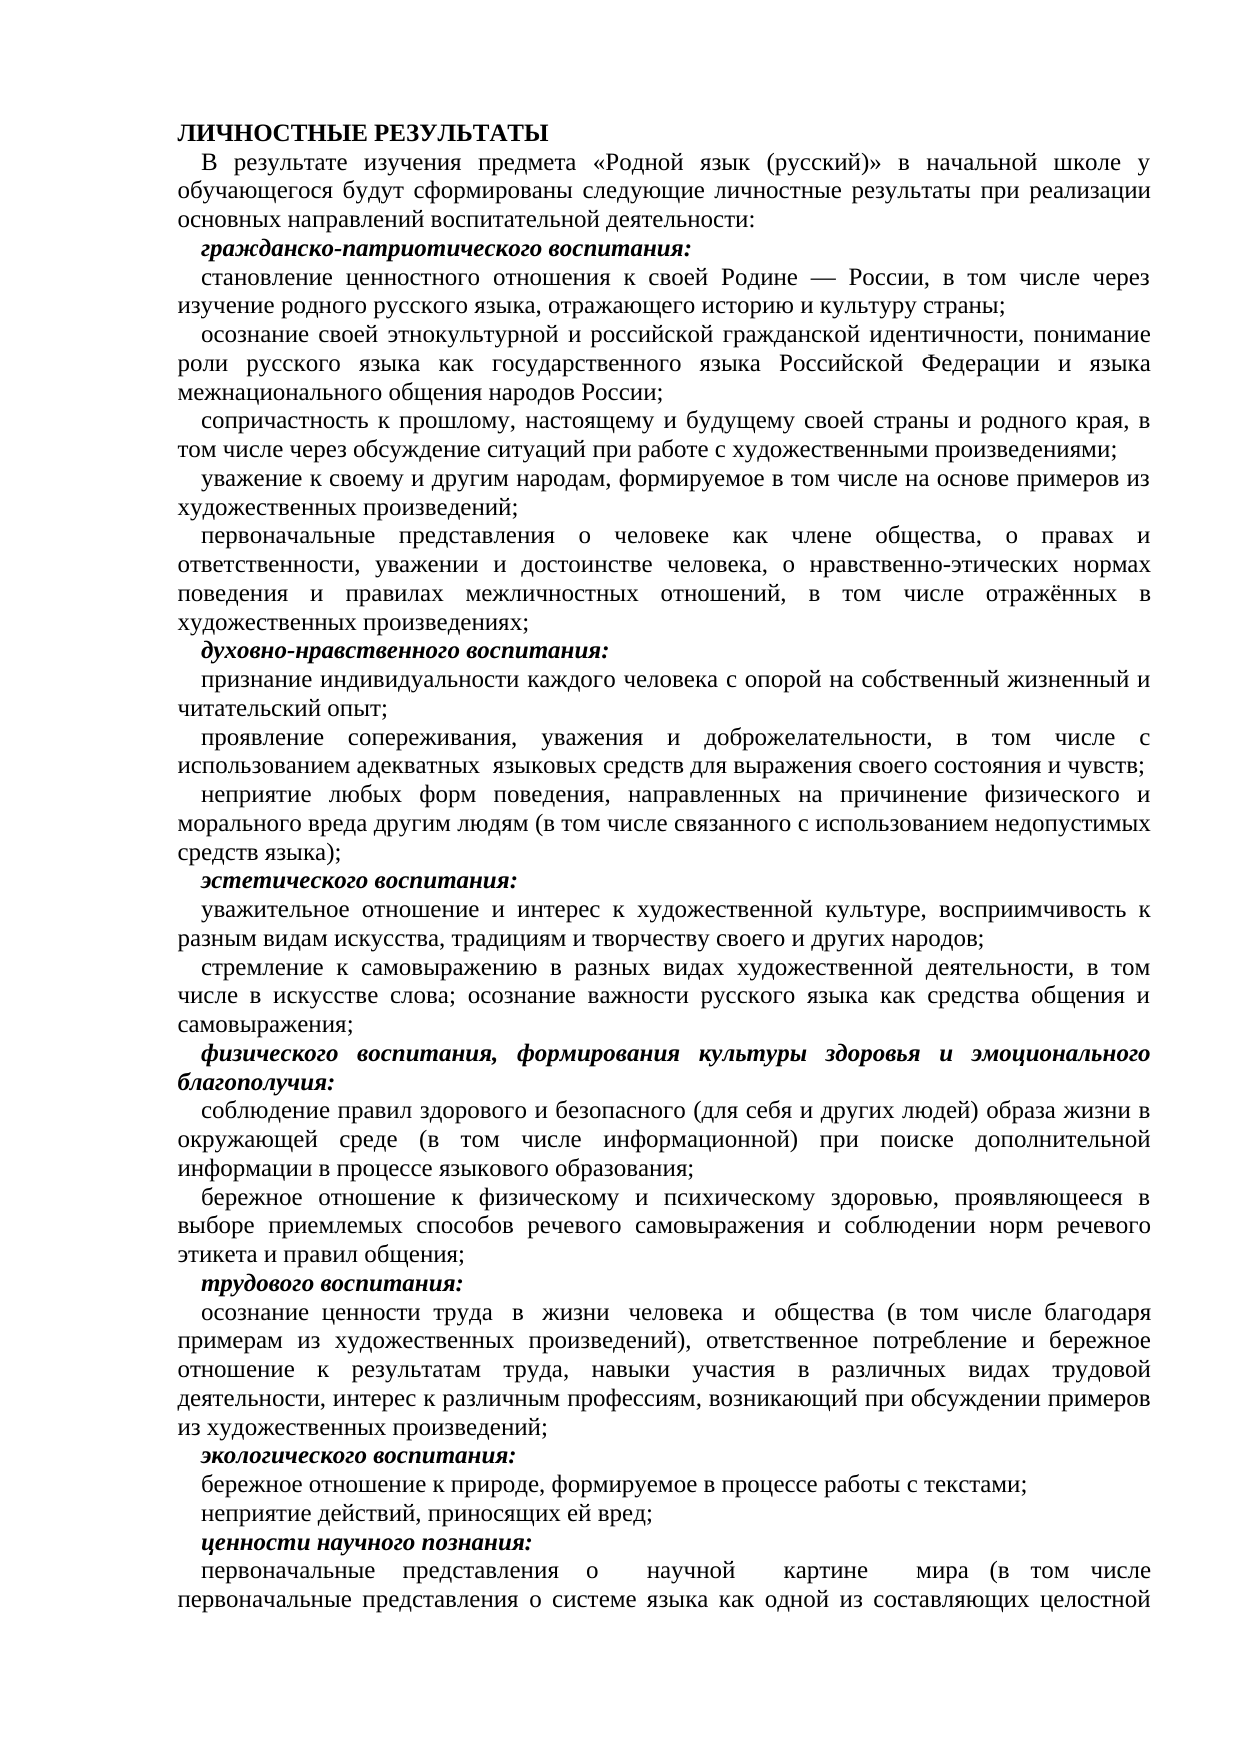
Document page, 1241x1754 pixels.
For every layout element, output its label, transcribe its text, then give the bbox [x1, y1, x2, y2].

text уважительное отношение и интерес к художественной культуре, восприимчивость к разным видам искусства, традициям и творчеству своего и других народов; [177, 894, 1152, 952]
text трудового воспитания: [177, 1268, 1152, 1297]
text уважение к своему и другим народам, формируемое в том числе на основе примеров из художественных произведений; [177, 463, 1152, 521]
text бережное отношение к природе, формируемое в процессе работы с текстами; [177, 1469, 1152, 1498]
text соблюдение правил здорового и безопасного (для себя и других людей) образа жизни в окружающей среде (в том числе информационной) при поиске дополнительной информации в процессе языкового образования; [177, 1096, 1152, 1182]
text эстетического воспитания: [177, 866, 1152, 894]
text становление ценностного отношения к своей Родине — России, в том числе через изучение родного русского языка, отражающего историю и культуру страны; [177, 262, 1152, 319]
text физического воспитания, формирования культуры здоровья и эмоционального благополучия: [177, 1038, 1152, 1096]
text духовно-нравственного воспитания: [177, 636, 1152, 664]
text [177, 1556, 1152, 1613]
text признание индивидуальности каждого человека с опорой на собственный жизненный и читательский опыт; [177, 664, 1152, 722]
text бережное отношение к физическому и психическому здоровью, проявляющееся в выборе приемлемых способов речевого самовыражения и соблюдении норм речевого этикета и правил общения; [177, 1182, 1152, 1268]
text В результате изучения предмета «Родной язык (русский)» в начальной школе у обучающегося будут сформированы следующие личностные результаты при реализации основных направлений воспитательной деятельности: [177, 147, 1152, 233]
text экологического воспитания: [177, 1441, 1152, 1469]
text проявление сопереживания, уважения и доброжелательности, в том числе с использованием адекватных языковых средств для выражения своего состояния и чувств; [177, 722, 1152, 779]
text осознание ценности труда в жизни человека и общества (в том числе благодаря примерам из художественных произведений), ответственное потребление и бережное отношение к результатам труда, навыки участия в различных видах трудовой деятельности, интерес к различным профессиям, возникающий при обсуждении примеров из художественных произведений; [177, 1297, 1152, 1441]
text ЛИЧНОСТНЫЕ РЕЗУЛЬТАТЫ [177, 118, 1152, 147]
text первоначальные представления о человеке как члене общества, о правах и ответственности, уважении и достоинстве человека, о нравственно-этических нормах поведения и правилах межличностных отношений, в том числе отражённых в художественных произведениях; [177, 521, 1152, 636]
text гражданско-патриотического воспитания: [177, 233, 1152, 262]
text стремление к самовыражению в разных видах художественной деятельности, в том числе в искусстве слова; осознание важности русского языка как средства общения и самовыражения; [177, 952, 1152, 1038]
text неприятие любых форм поведения, направленных на причинение физического и морального вреда другим людям (в том числе связанного с использованием недопустимых средств языка); [177, 779, 1152, 866]
text осознание своей этнокультурной и российской гражданской идентичности, понимание роли русского языка как государственного языка Российской Федерации и языка межнационального общения народов России; [177, 319, 1152, 406]
text ценности научного познания: [177, 1527, 1152, 1556]
text сопричастность к прошлому, настоящему и будущему своей страны и родного края, в том числе через обсуждение ситуаций при работе с художественными произведениями; [177, 406, 1152, 463]
text неприятие действий, приносящих ей вред; [177, 1498, 1152, 1527]
